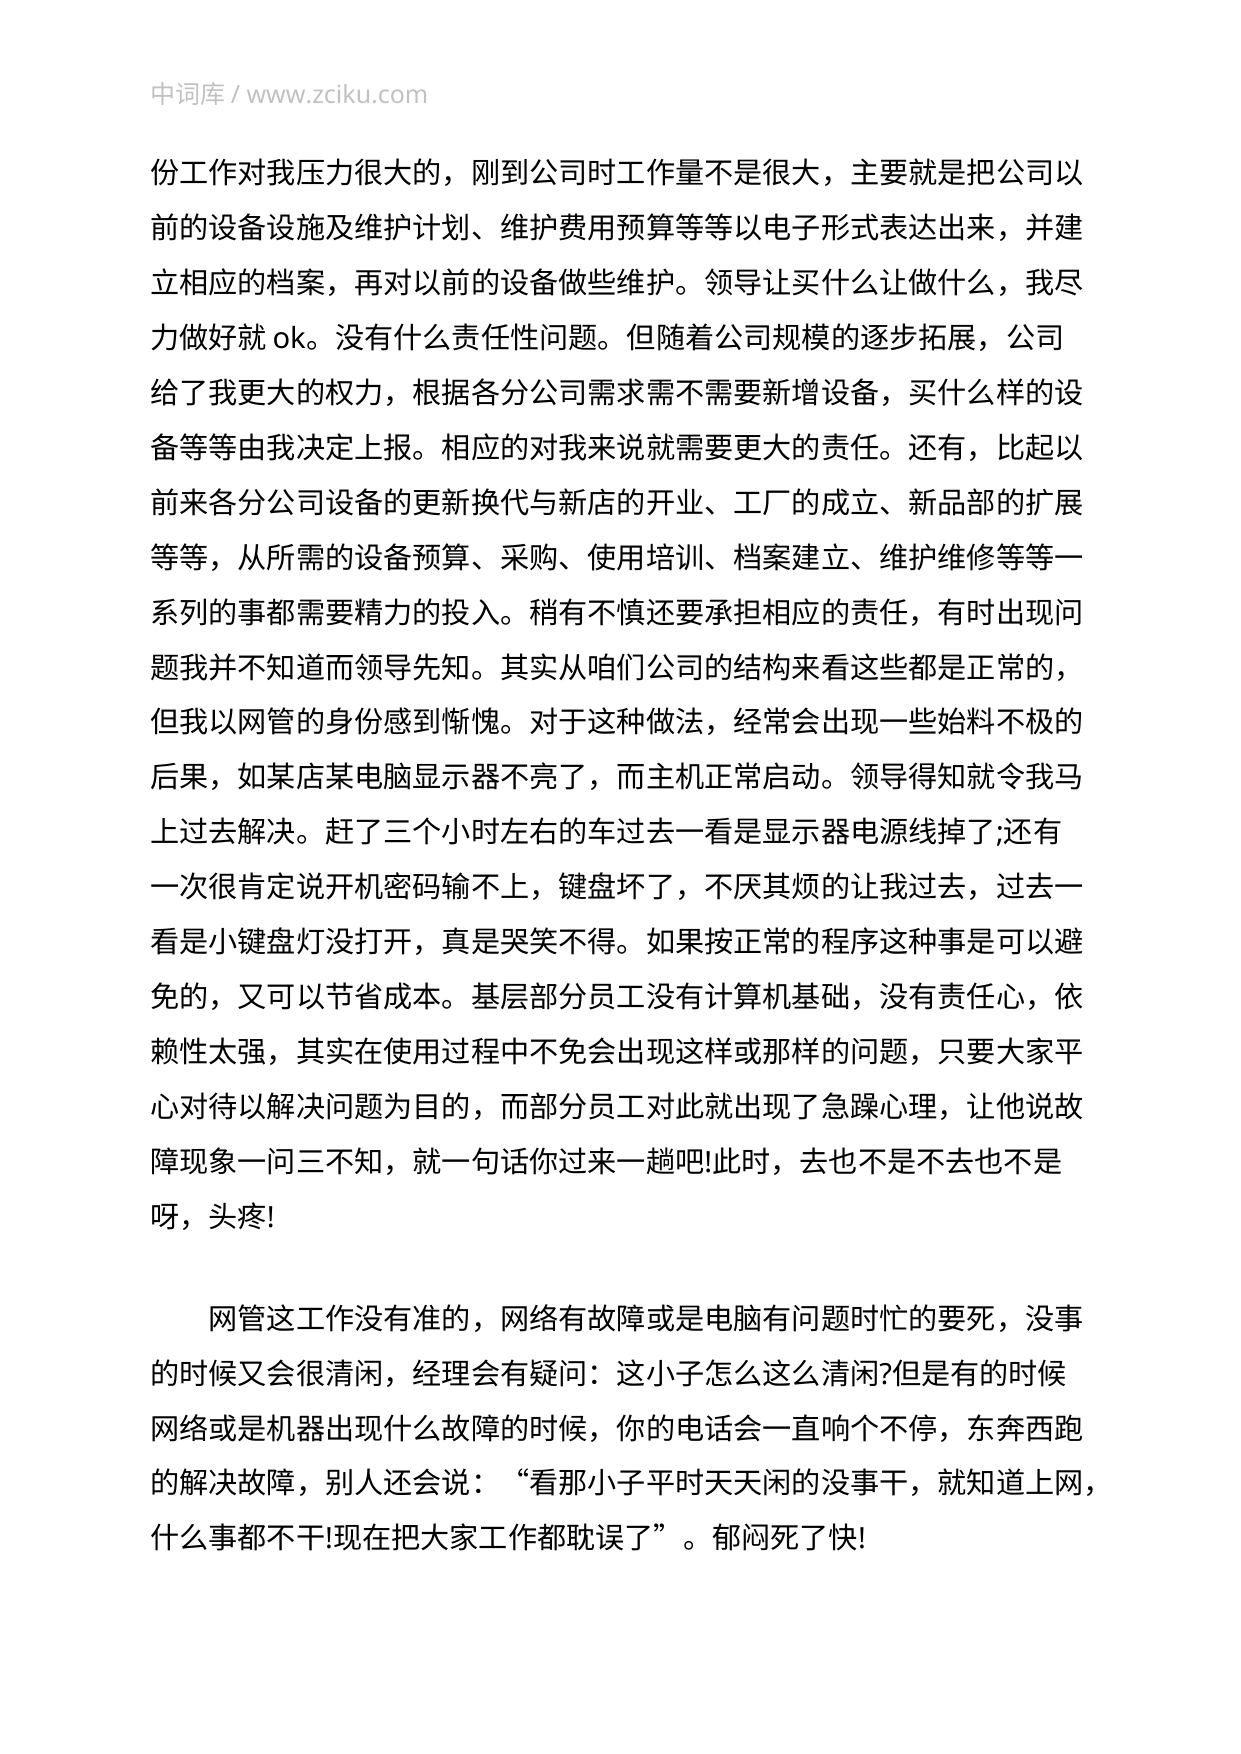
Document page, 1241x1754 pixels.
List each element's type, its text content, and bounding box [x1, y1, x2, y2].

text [150, 150, 1090, 1236]
text 网管这工作没有准的，网络有故障或是电脑有问题时忙的要死，没事的时候又会很清闲，经理会有疑问：这小子怎么这么清闲?但是有的时候网络或是机器出现什么故障的时候，你的电话会一直响个不停，东奔西跑的解决故障，别人还会说：“看那小子平时天天闲的没事干，就知道上网，什么事都不干!现在把大家工作都耽误了”。郁闷死了快! [150, 1295, 1090, 1557]
